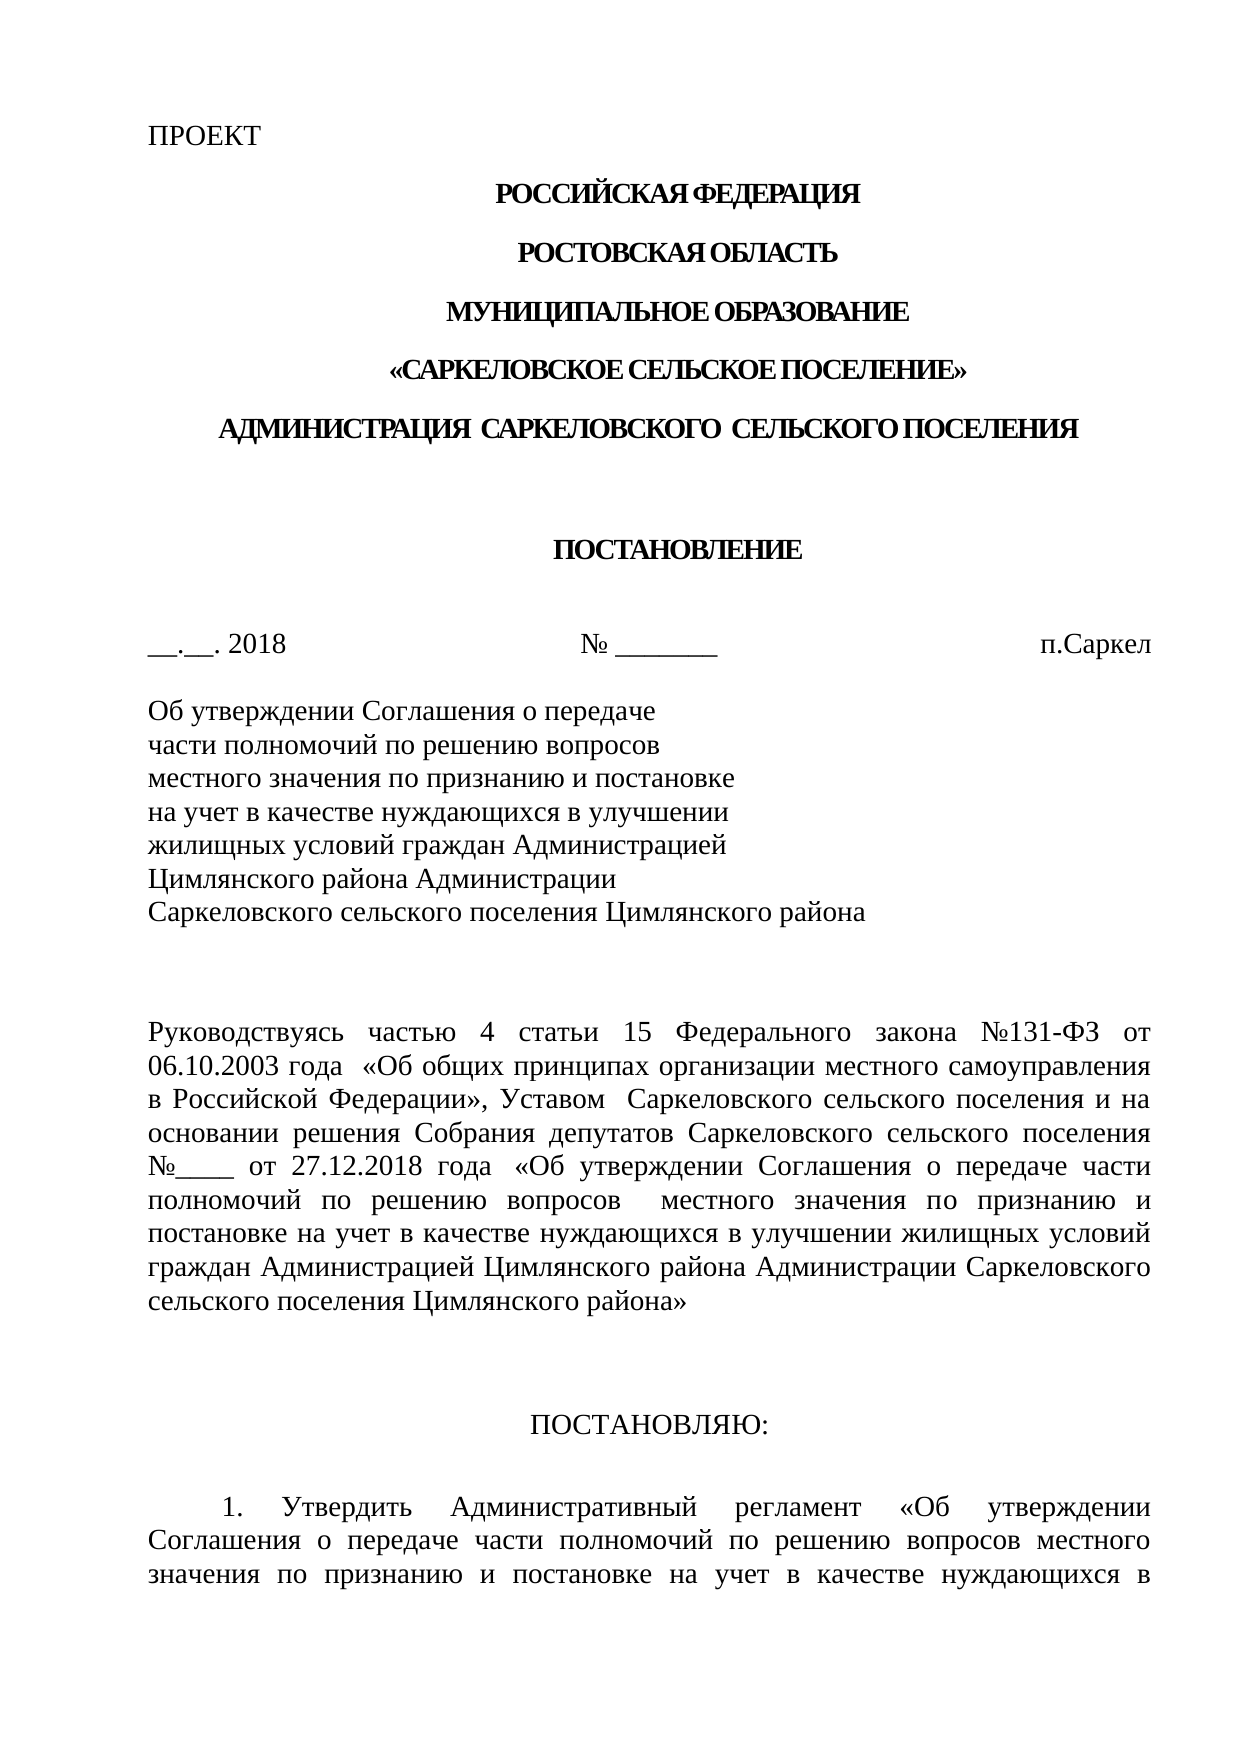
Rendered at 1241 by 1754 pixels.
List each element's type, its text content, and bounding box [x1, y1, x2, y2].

text ПРОЕКТ [148, 118, 1152, 152]
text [148, 1489, 1152, 1589]
text ПОСТАНОВЛЯЮ: [148, 1407, 1152, 1441]
text Цимлянского района Администрации [148, 861, 1152, 894]
text РОССИЙСКАЯ ФЕДЕРАЦИЯ [148, 177, 1152, 210]
text жилищных условий граждан Администрацией [148, 827, 1152, 861]
text на учет в качестве нуждающихся в улучшении [148, 794, 1152, 827]
text части полномочий по решению вопросов [148, 727, 1152, 760]
text Руководствуясь частью 4 статьи 15 Федерального закона №131-ФЗ от 06.10.2003 года «Об общих принципах организации местного самоуправления в Российской Федерации», Уставом Саркеловского сельского поселения и на основании решения Собрания депутатов Саркеловского сельского поселения №____ от 27.12.2018 года «Об утверждении Соглашения о передаче части полномочий по решению вопросов местного значения по признанию и постановке на учет в качестве нуждающихся в улучшении жилищных условий граждан Администрацией Цимлянского района Администрации Саркеловского сельского поселения Цимлянского района» [148, 1148, 1152, 1316]
table_header __.__. 2018 [136, 626, 478, 660]
text местного значения по признанию и постановке [148, 760, 1152, 794]
text ПОСТАНОВЛЕНИЕ [148, 532, 1152, 566]
text МУНИЦИПАЛЬНОЕ ОБРАЗОВАНИЕ [148, 294, 1152, 327]
text Саркеловского сельского поселения Цимлянского района [148, 894, 1152, 928]
table_header № _______ [478, 626, 820, 660]
text Об утверждении Соглашения о передаче [148, 693, 1152, 727]
text «САРКЕЛОВСКОЕ СЕЛЬСКОЕ ПОСЕЛЕНИЕ» [148, 352, 1152, 386]
text АДМИНИСТРАЦИЯ САРКЕЛОВСКОГО СЕЛЬСКОГО ПОСЕЛЕНИЯ [148, 411, 1152, 444]
table_header п.Саркел [820, 626, 1163, 660]
text РОСТОВСКАЯ ОБЛАСТЬ [148, 235, 1152, 269]
